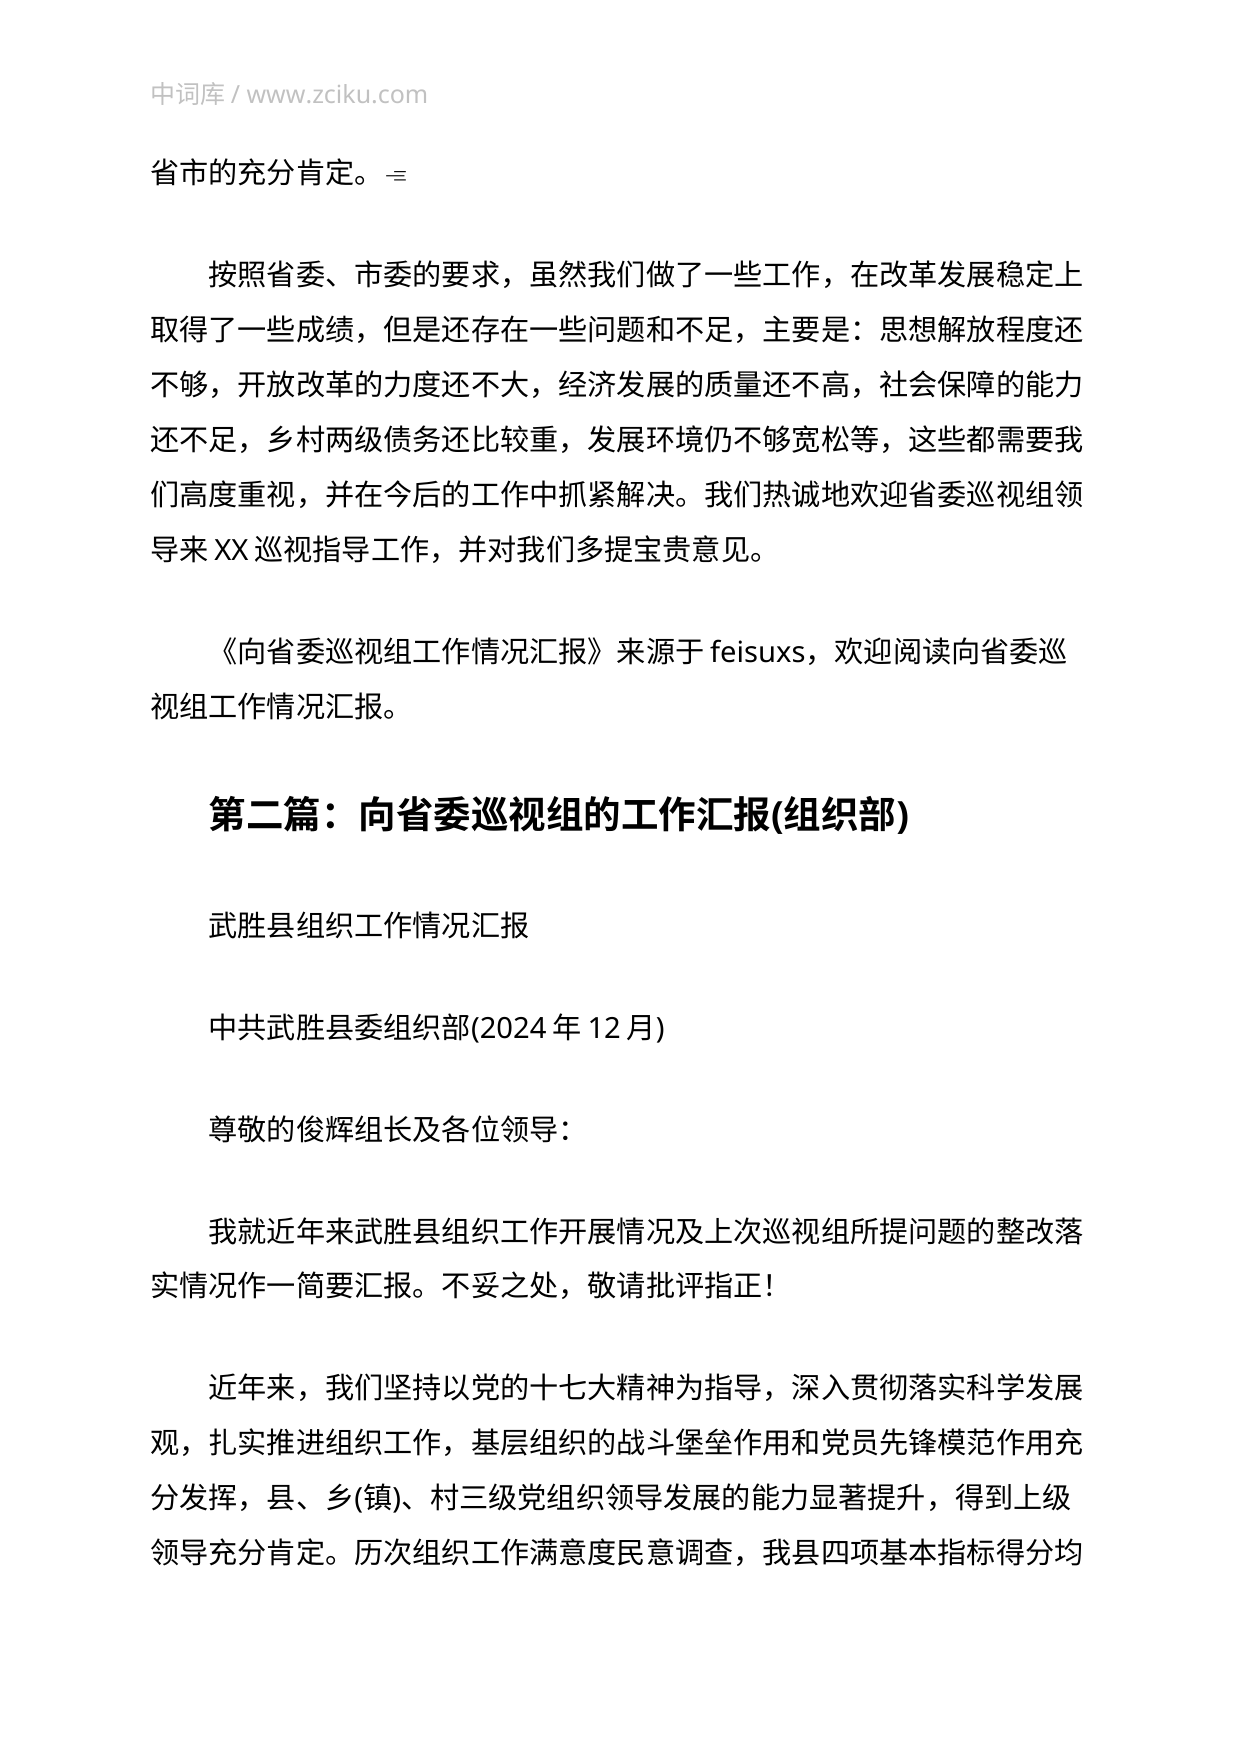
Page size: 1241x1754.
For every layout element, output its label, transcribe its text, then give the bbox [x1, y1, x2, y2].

text 我就近年来武胜县组织工作开展情况及上次巡视组所提问题的整改落实情况作一简要汇报。不妥之处，敬请批评指正！ [150, 1208, 1090, 1305]
text 按照省委、市委的要求，虽然我们做了一些工作，在改革发展稳定上取得了一些成绩，但是还存在一些问题和不足，主要是：思想解放程度还不够，开放改革的力度还不大，经济发展的质量还不高，社会保障的能力还不足，乡村两级债务还比较重，发展环境仍不够宽松等，这些都需要我们高度重视，并在今后的工作中抓紧解决。我们热诚地欢迎省委巡视组领导来XX巡视指导工作，并对我们多提宝贵意见。 [150, 252, 1090, 569]
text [150, 1365, 1090, 1572]
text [150, 150, 1090, 192]
text 尊敬的俊辉组长及各位领导： [150, 1106, 1090, 1149]
text 中共武胜县委组织部(2024年12月) [150, 1004, 1090, 1047]
text 武胜县组织工作情况汇报 [150, 903, 1090, 945]
text 第二篇：向省委巡视组的工作汇报(组织部) [150, 785, 1090, 839]
text 《向省委巡视组工作情况汇报》来源于feisuxs，欢迎阅读向省委巡视组工作情况汇报。 [150, 628, 1090, 726]
